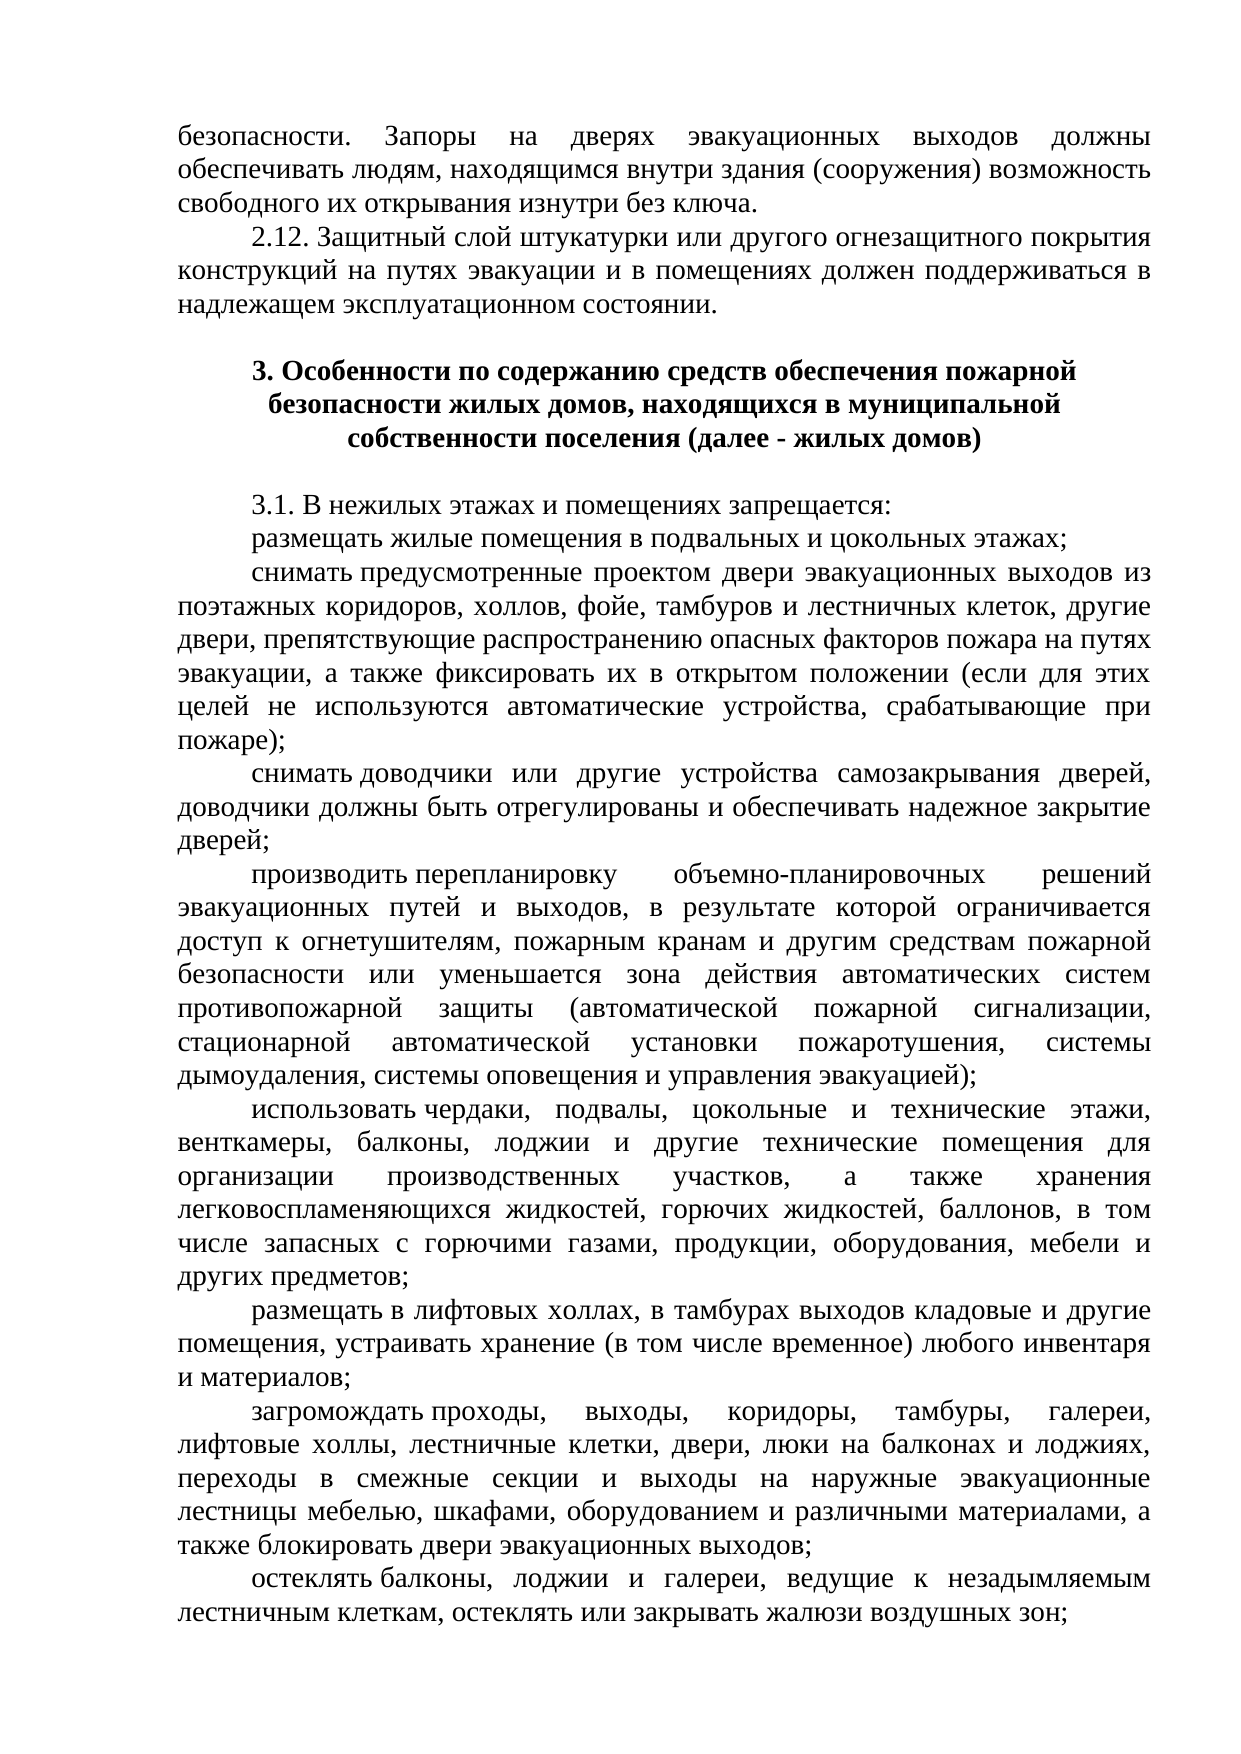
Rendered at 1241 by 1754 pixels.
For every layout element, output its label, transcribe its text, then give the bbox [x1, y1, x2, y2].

text снимать доводчики или другие устройства самозакрывания дверей, доводчики должны быть отрегулированы и обеспечивать надежное закрытие дверей; [177, 755, 1152, 856]
text снимать предусмотренные проектом двери эвакуационных выходов из поэтажных коридоров, холлов, фойе, тамбуров и лестничных клеток, другие двери, препятствующие распространению опасных факторов пожара на путях эвакуации, а также фиксировать их в открытом положении (если для этих целей не используются автоматические устройства, срабатывающие при пожаре); [177, 554, 1152, 755]
text производить перепланировку объемно-планировочных решений эвакуационных путей и выходов, в результате которой ограничивается доступ к огнетушителям, пожарным кранам и другим средствам пожарной безопасности или уменьшается зона действия автоматических систем противопожарной защиты (автоматической пожарной сигнализации, стационарной автоматической установки пожаротушения, системы дымоудаления, системы оповещения и управления эвакуацией); [177, 856, 1152, 1091]
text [177, 118, 1152, 219]
text остеклять балконы, лоджии и галереи, ведущие к незадымляемым лестничным клеткам, остеклять или закрывать жалюзи воздушных зон; [177, 1560, 1152, 1627]
text использовать чердаки, подвалы, цокольные и технические этажи, венткамеры, балконы, лоджии и другие технические помещения для организации производственных участков, а также хранения легковоспламеняющихся жидкостей, горючих жидкостей, баллонов, в том числе запасных с горючими газами, продукции, оборудования, мебели и других предметов; [177, 1091, 1152, 1292]
text загромождать проходы, выходы, коридоры, тамбуры, галереи, лифтовые холлы, лестничные клетки, двери, люки на балконах и лоджиях, переходы в смежные секции и выходы на наружные эвакуационные лестницы мебелью, шкафами, оборудованием и различными материалами, а также блокировать двери эвакуационных выходов; [177, 1393, 1152, 1560]
text 3.1. В нежилых этажах и помещениях запрещается: [177, 487, 1152, 521]
text размещать жилые помещения в подвальных и цокольных этажах; [177, 521, 1152, 554]
text 3. Особенности по содержанию средств обеспечения пожарной безопасности жилых домов, находящихся в муниципальной собственности поселения (далее - жилых домов) [177, 353, 1152, 453]
text 2.12. Защитный слой штукатурки или другого огнезащитного покрытия конструкций на путях эвакуации и в помещениях должен поддерживаться в надлежащем эксплуатационном состоянии. [177, 219, 1152, 319]
text размещать в лифтовых холлах, в тамбурах выходов кладовые и другие помещения, устраивать хранение (в том числе временное) любого инвентаря и материалов; [177, 1292, 1152, 1393]
